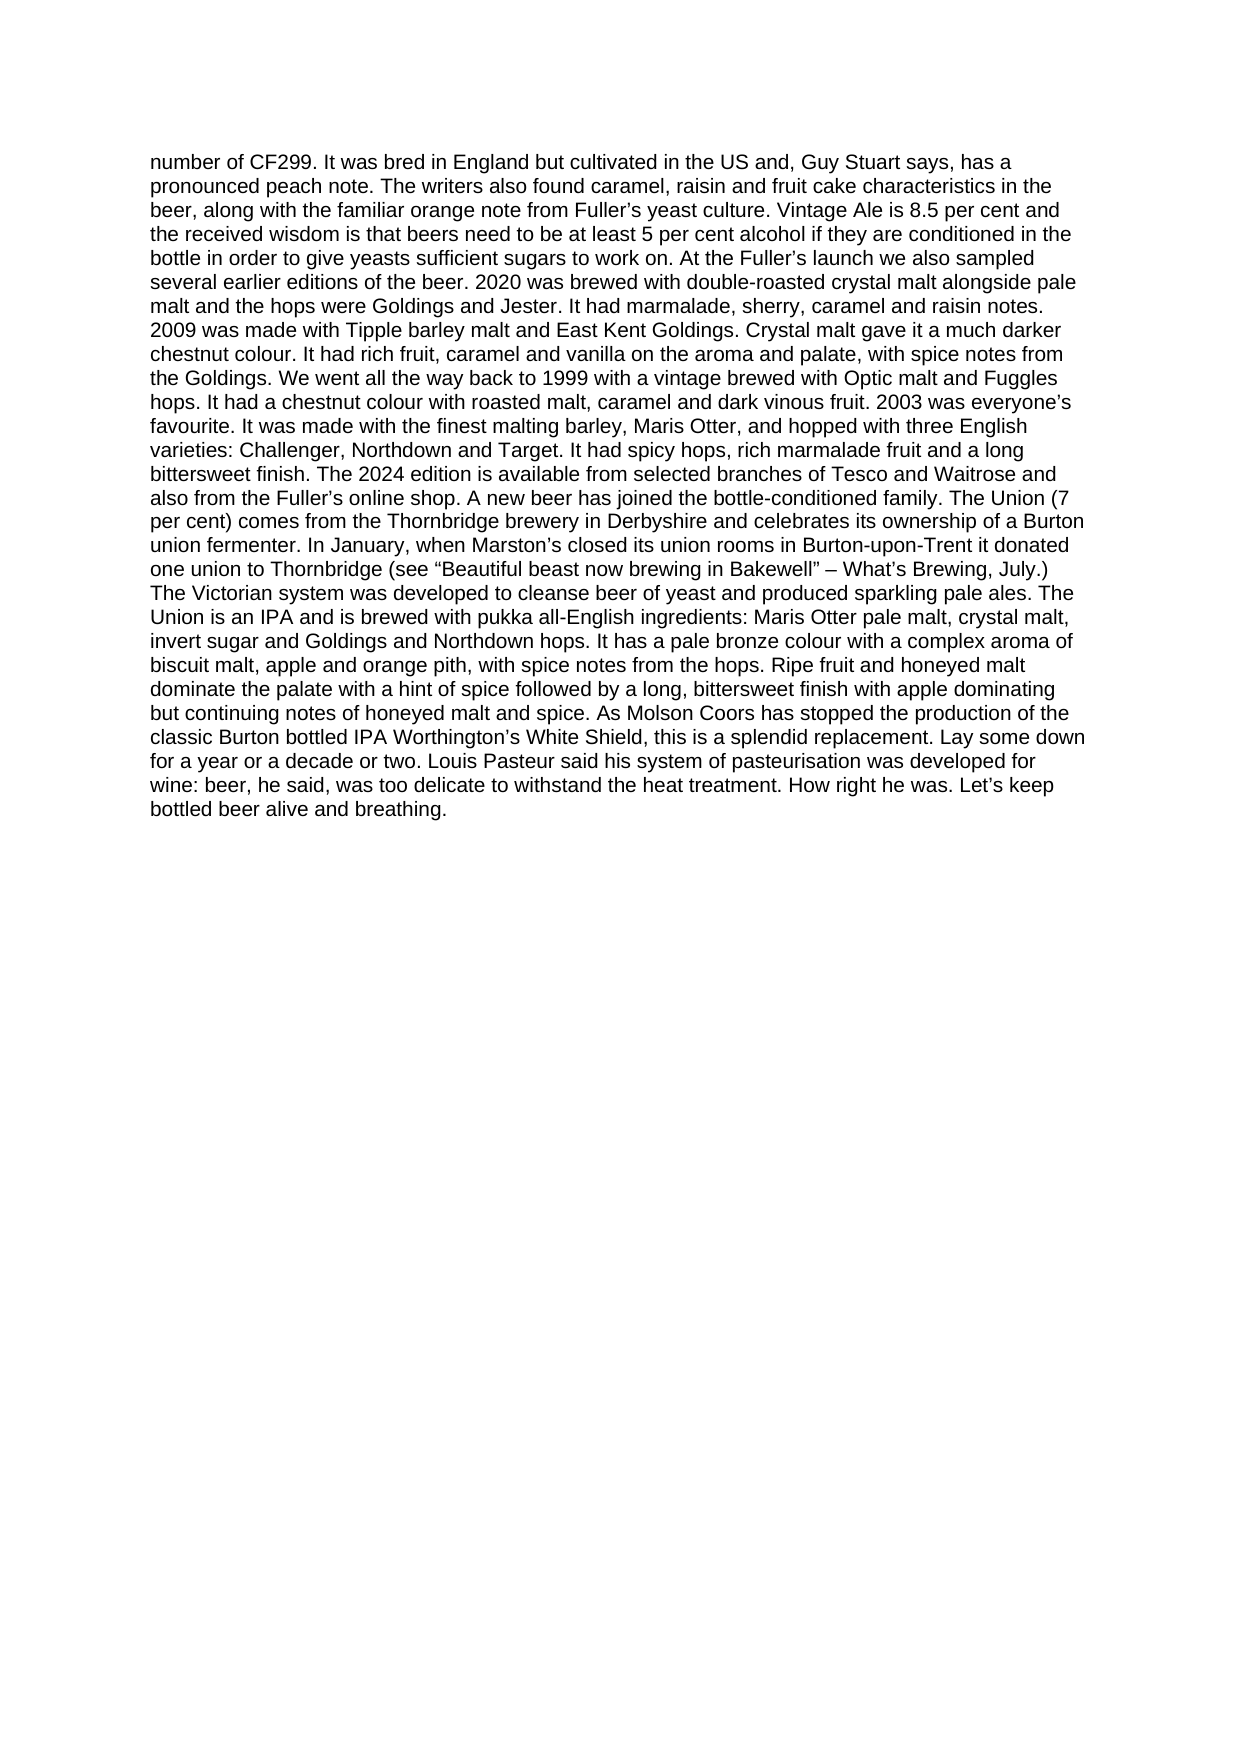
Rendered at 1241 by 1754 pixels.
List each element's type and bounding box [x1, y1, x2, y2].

text [150, 150, 1090, 821]
